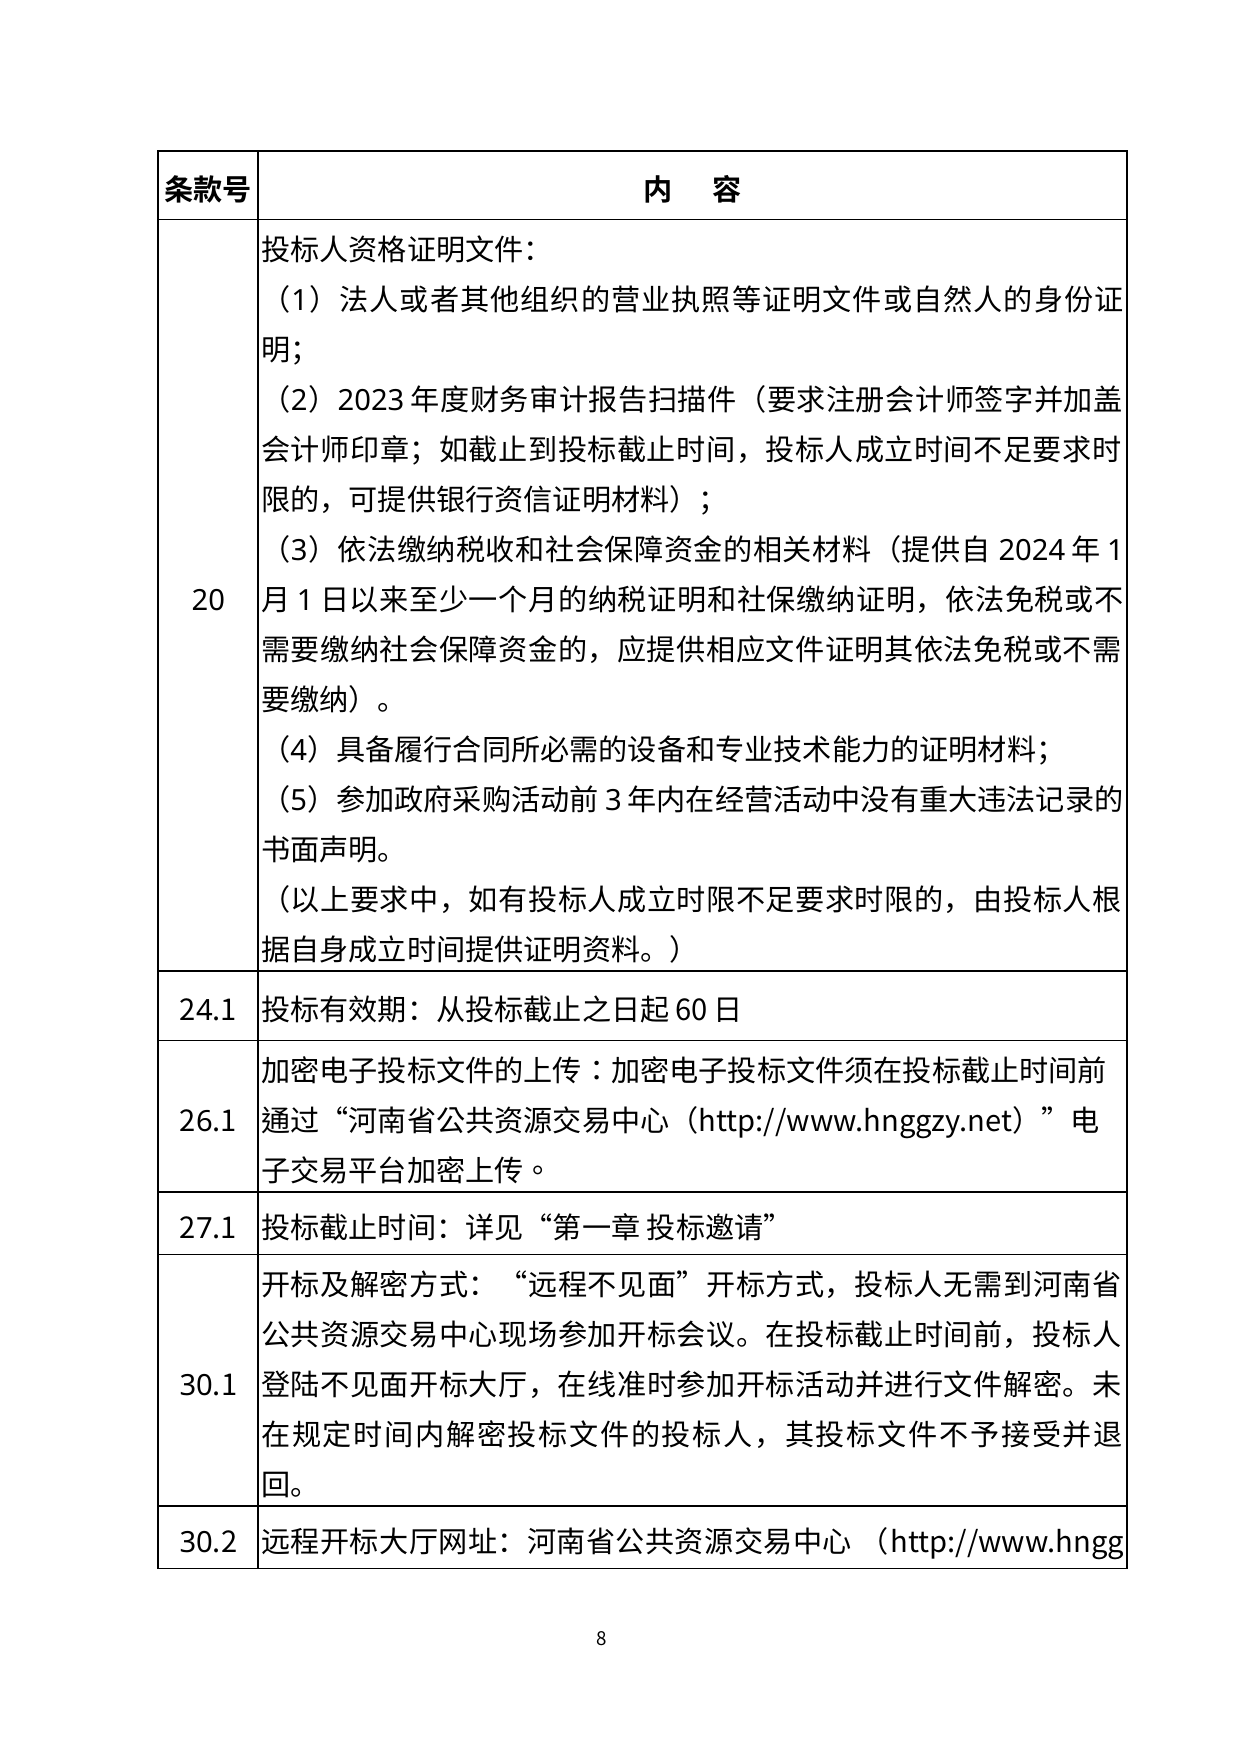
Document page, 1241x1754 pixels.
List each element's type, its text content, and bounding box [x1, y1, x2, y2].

table_cell 投标人资格证明文件： （1）法人或者其他组织的营业执照等证明文件或自然人的身份证明； （2）2023年度财务审计报告扫描件（要求注册会计师签字并加盖会计师印章；如截止到投标截止时间，投标人成立时间不足要求时限的，可提供银行资信证明材料）； （3）依法缴纳税收和社会保障资金的相关材料（提供自2024年1月1日以来至少一个月的纳税证明和社保缴纳证明，依法免税或不需要缴纳社会保障资金的，应提供相应文件证明其依法免税或不需要缴纳）。 （4）具备履行合同所必需的设备和专业技术能力的证明材料； （5）参加政府采购活动前3年内在经营活动中没有重大违法记录的书面声明。 （以上要求中，如有投标人成立时限不足要求时限的，由投标人根据自身成立时间提供证明资料。） [259, 220, 1126, 970]
table_header 内 容 [259, 152, 1126, 219]
table_cell 加密电子投标文件的上传：加密电子投标文件须在投标截止时间前通过“河南省公共资源交易中心（http://www.hnggzy.net）”电子交易平台加密上传。 [259, 1041, 1126, 1191]
table_header 条款号 [159, 152, 257, 219]
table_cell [259, 1507, 1126, 1568]
table_cell 投标有效期：从投标截止之日起60日 [259, 972, 1126, 1039]
table_cell 投标截止时间：详见“第一章 投标邀请” [259, 1193, 1126, 1253]
table_cell 开标及解密方式：“远程不见面”开标方式，投标人无需到河南省公共资源交易中心现场参加开标会议。在投标截止时间前，投标人登陆不见面开标大厅，在线准时参加开标活动并进行文件解密。未在规定时间内解密投标文件的投标人，其投标文件不予接受并退回。 [259, 1255, 1126, 1505]
table_cell 24.1 [159, 972, 257, 1039]
table_cell 26.1 [159, 1041, 257, 1191]
table_cell 30.1 [159, 1255, 257, 1505]
table_cell 20 [159, 220, 257, 970]
table_cell 30.2 [159, 1507, 257, 1568]
table_cell 27.1 [159, 1193, 257, 1253]
